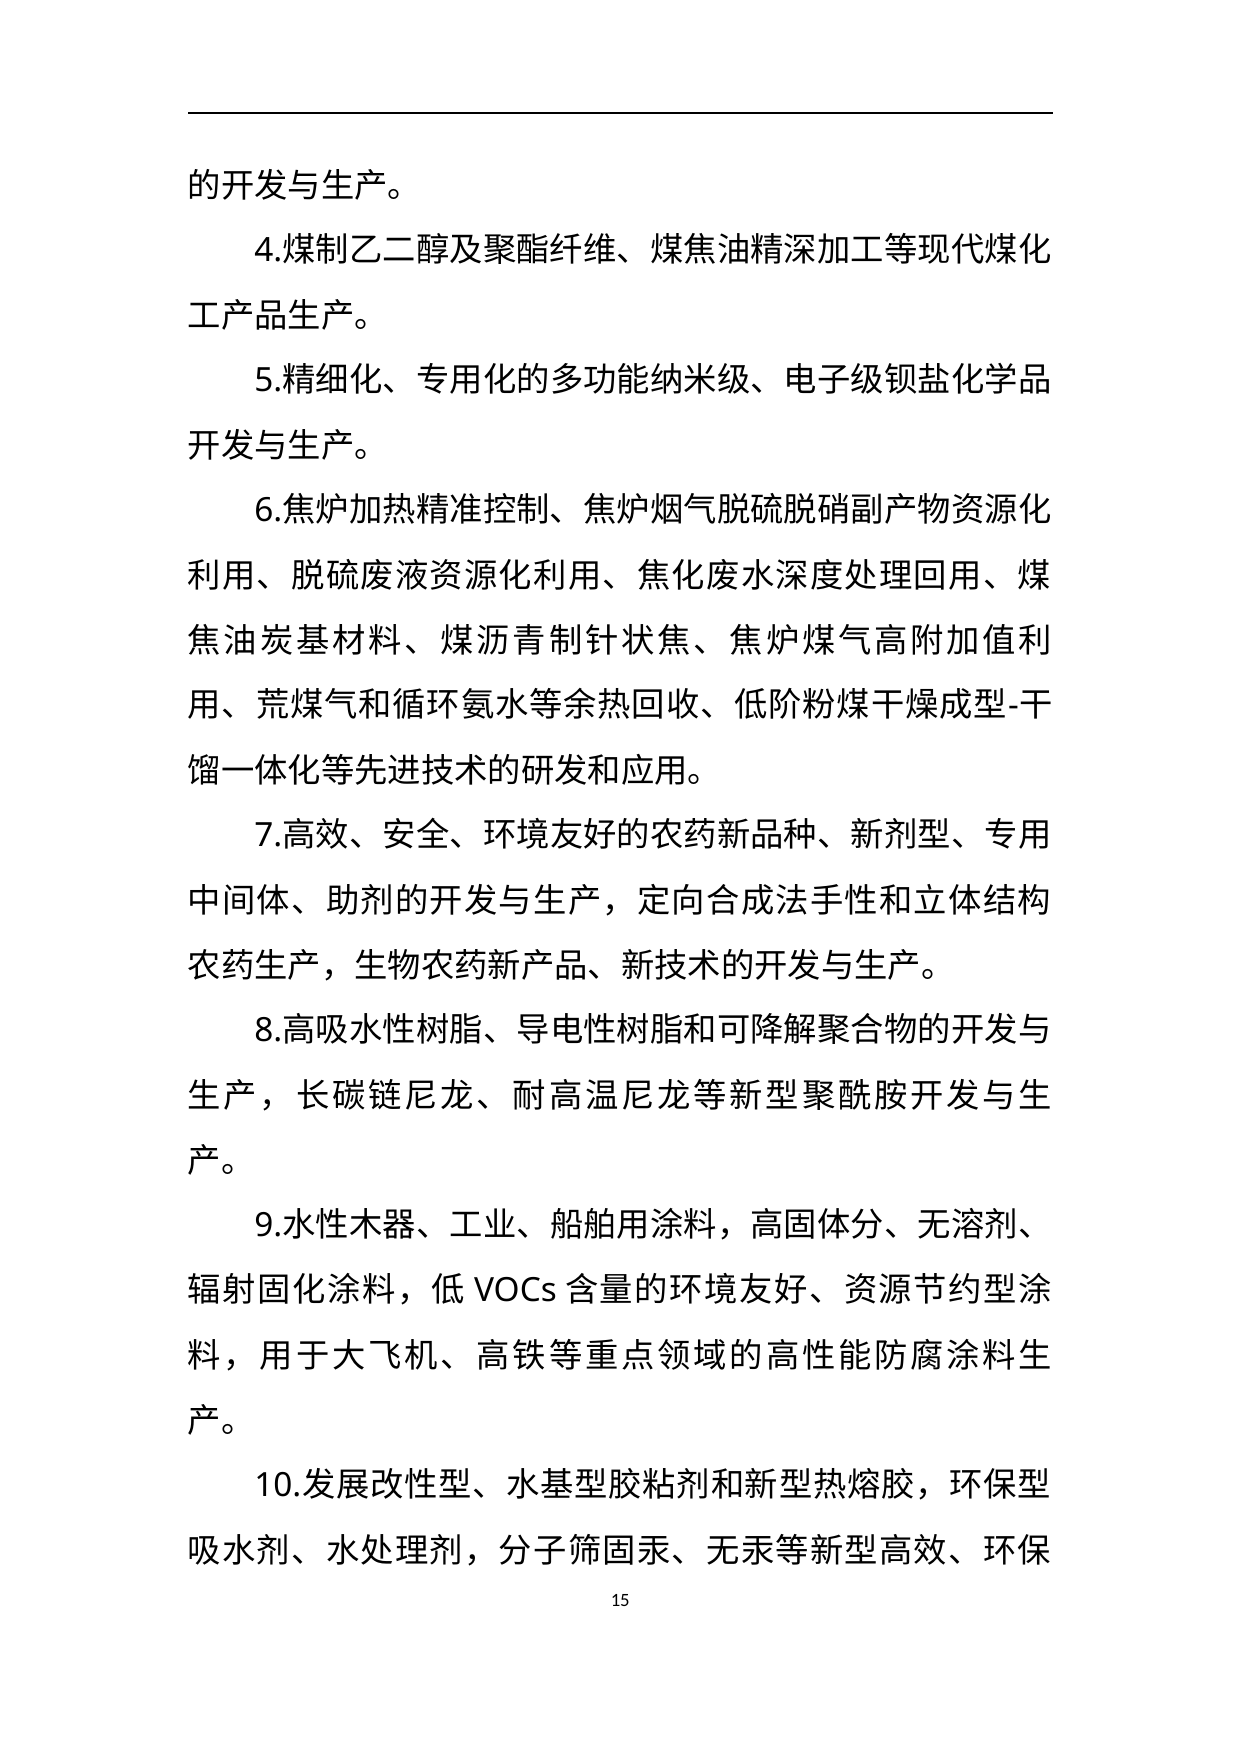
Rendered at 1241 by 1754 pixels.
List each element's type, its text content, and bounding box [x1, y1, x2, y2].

text 6.焦炉加热精准控制、焦炉烟气脱硫脱硝副产物资源化利用、脱硫废液资源化利用、焦化废水深度处理回用、煤焦油炭基材料、煤沥青制针状焦、焦炉煤气高附加值利用、荒煤气和循环氨水等余热回收、低阶粉煤干燥成型-干馏一体化等先进技术的研发和应用。 [187, 475, 1053, 800]
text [187, 1450, 1053, 1580]
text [187, 150, 1053, 215]
text 4.煤制乙二醇及聚酯纤维、煤焦油精深加工等现代煤化工产品生产。 [187, 215, 1053, 345]
text 7.高效、安全、环境友好的农药新品种、新剂型、专用中间体、助剂的开发与生产，定向合成法手性和立体结构农药生产，生物农药新产品、新技术的开发与生产。 [187, 800, 1053, 995]
text 9.水性木器、工业、船舶用涂料，高固体分、无溶剂、辐射固化涂料，低VOCs含量的环境友好、资源节约型涂料，用于大飞机、高铁等重点领域的高性能防腐涂料生产。 [187, 1190, 1053, 1450]
text 8.高吸水性树脂、导电性树脂和可降解聚合物的开发与生产，长碳链尼龙、耐高温尼龙等新型聚酰胺开发与生产。 [187, 995, 1053, 1190]
text 5.精细化、专用化的多功能纳米级、电子级钡盐化学品开发与生产。 [187, 345, 1053, 475]
